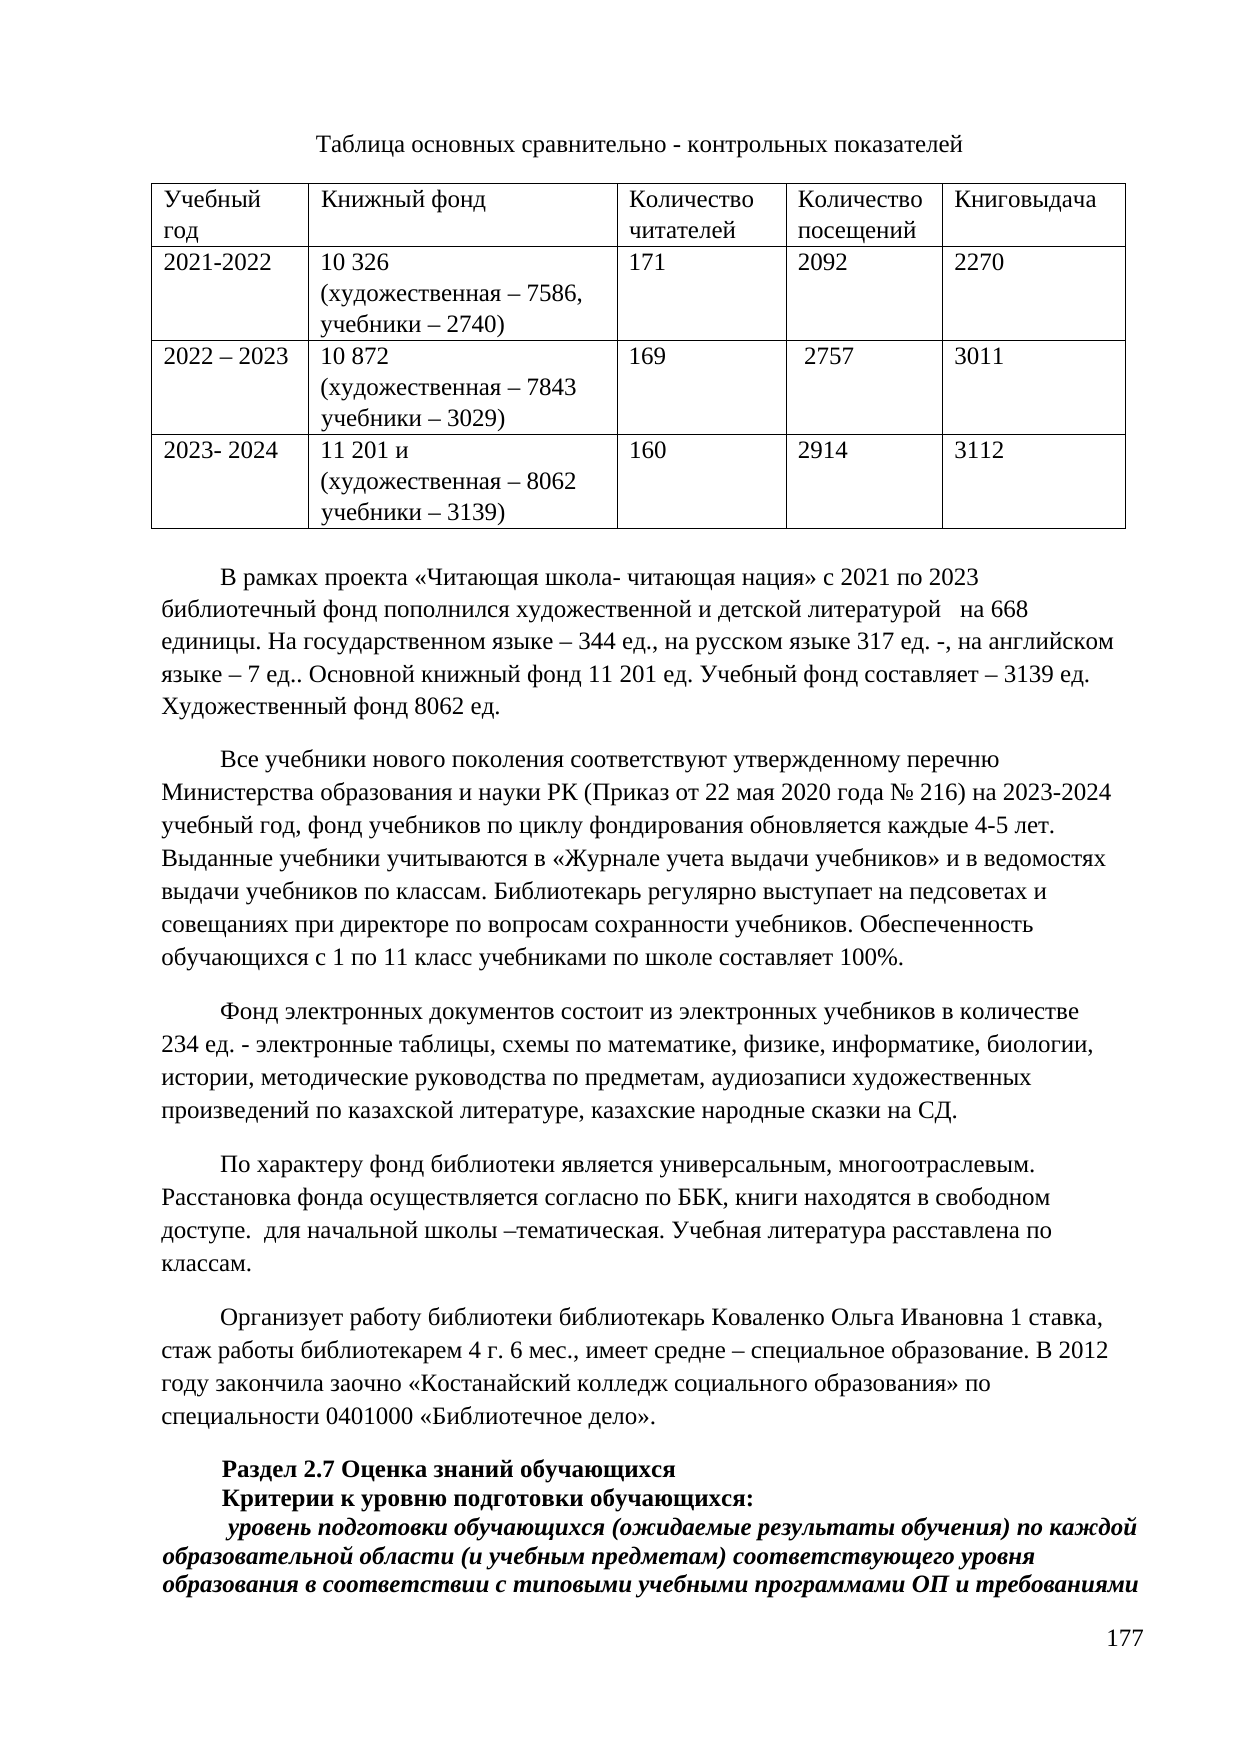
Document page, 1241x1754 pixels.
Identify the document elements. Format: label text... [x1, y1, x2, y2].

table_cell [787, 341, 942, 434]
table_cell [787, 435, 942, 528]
text Критерии к уровню подготовки обучающихся: [162, 1483, 1151, 1512]
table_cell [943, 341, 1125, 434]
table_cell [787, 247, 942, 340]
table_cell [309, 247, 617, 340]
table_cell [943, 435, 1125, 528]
text Фонд электронных документов состоит из электронных учебников в количестве 234 ед. - электронные таблицы, схемы по математике, физике, информатике, биологии, истории, методические руководства по предметам, аудиозаписи художественных произведений по казахской литературе, казахские народные сказки на СД. [161, 996, 1116, 1124]
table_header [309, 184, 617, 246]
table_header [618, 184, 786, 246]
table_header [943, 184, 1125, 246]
text В рамках проекта «Читающая школа- читающая нация» с 2021 по 2023 библиотечный фонд пополнился художественной и детской литературой на 668 единицы. На государственном языке – 344 ед., на русском языке 317 ед. -, на английском языке – 7 ед.. Основной книжный фонд 11 201 ед. Учебный фонд составляет – 3139 ед. Художественный фонд 8062 ед. [161, 562, 1116, 719]
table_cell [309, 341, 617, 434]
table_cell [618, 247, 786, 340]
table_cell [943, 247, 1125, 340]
text Раздел 2.7 Оценка знаний обучающихся [162, 1454, 1151, 1483]
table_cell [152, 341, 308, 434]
text Организует работу библиотеки библиотекарь Коваленко Ольга Ивановна 1 ставка, стаж работы библиотекарем 4 г. 6 мес., имеет средне – специальное образование. В 2012 году закончила заочно «Костанайский колледж социального образования» по специальности 0401000 «Библиотечное дело». [161, 1302, 1116, 1429]
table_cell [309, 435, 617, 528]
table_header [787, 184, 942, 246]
text Таблица основных сравнительно - контрольных показателей [162, 129, 1116, 158]
text По характеру фонд библиотеки является универсальным, многоотраслевым. Расстановка фонда осуществляется согласно по ББК, книги находятся в свободном доступе. для начальной школы –тематическая. Учебная литература расставлена по классам. [161, 1149, 1116, 1277]
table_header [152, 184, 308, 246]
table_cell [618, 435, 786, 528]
text Все учебники нового поколения соответствуют утвержденному перечню Министерства образования и науки РК (Приказ от 22 мая 2020 года № 216) на 2023-2024 учебный год, фонд учебников по циклу фондирования обновляется каждые 4-5 лет. Выданные учебники учитываются в «Журнале учета выдачи учебников» и в ведомостях выдачи учебников по классам. Библиотекарь регулярно выступает на педсоветах и совещаниях при директоре по вопросам сохранности учебников. Обеспеченность обучающихся с 1 по 11 класс учебниками по школе составляет 100%. [161, 744, 1116, 971]
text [162, 1512, 1151, 1598]
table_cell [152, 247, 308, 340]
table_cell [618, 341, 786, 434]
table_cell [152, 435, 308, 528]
